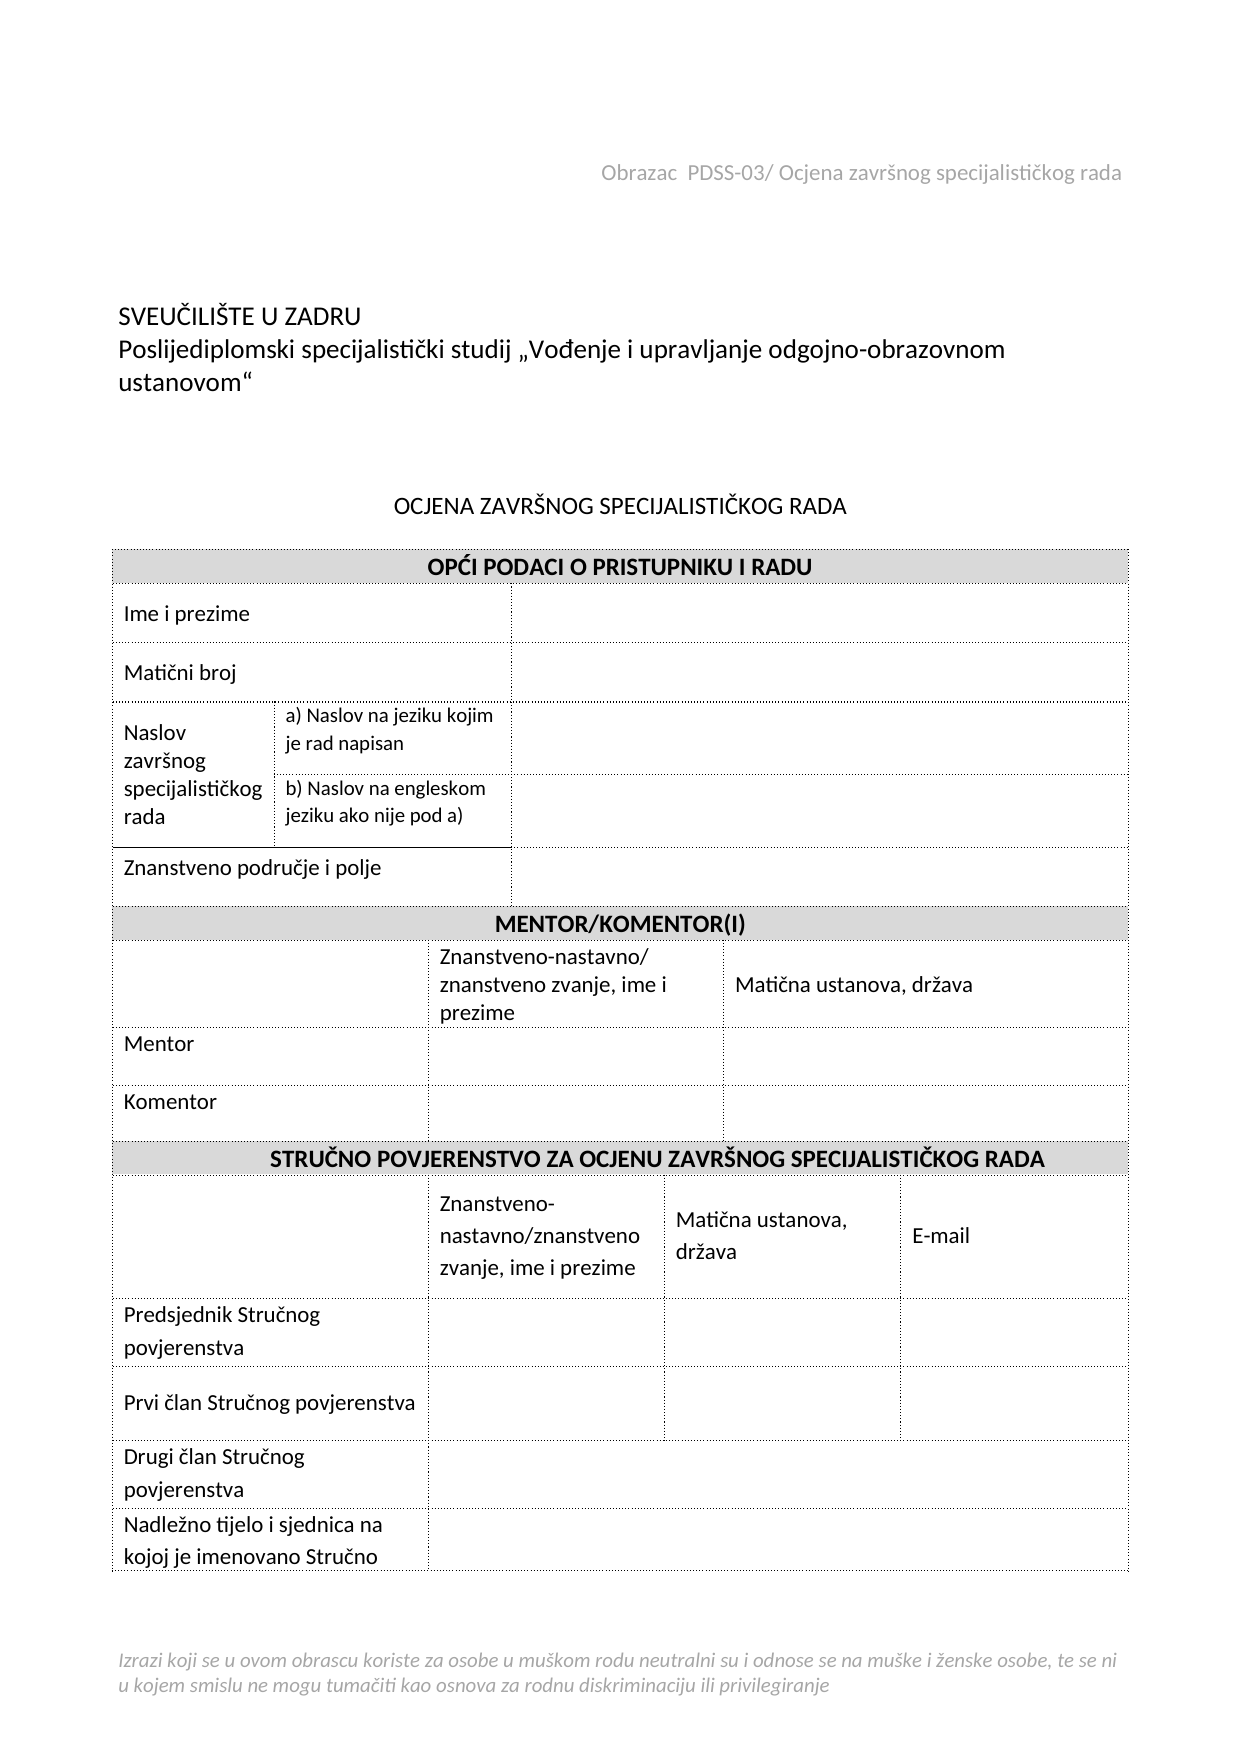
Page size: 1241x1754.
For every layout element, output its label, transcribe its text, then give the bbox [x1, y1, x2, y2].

table_cell [724, 1085, 1128, 1141]
table_cell [512, 701, 1128, 774]
table_header OPĆI PODACI O PRISTUPNIKU I RADU [112, 549, 1128, 583]
table_cell Drugi član Stručnog povjerenstva [112, 1440, 428, 1508]
table_cell E-mail [901, 1175, 1128, 1298]
table_cell Predsjednik Stručnog povjerenstva [112, 1298, 428, 1366]
table_cell Komentor [112, 1085, 428, 1141]
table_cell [112, 1508, 428, 1570]
text OCJENA ZAVRŠNOG SPECIJALISTIČKOG RADA [118, 490, 1122, 520]
table_cell Matični broj [112, 642, 512, 701]
table_cell MENTOR/KOMENTOR(I) [112, 906, 1128, 940]
table_cell Prvi član Stručnog povjerenstva [112, 1366, 428, 1440]
table_cell [664, 1366, 901, 1440]
table_cell [512, 583, 1128, 642]
table_cell [901, 1366, 1128, 1440]
table_cell [428, 1085, 723, 1141]
text Poslijediplomski specijalistički studij „Vođenje i upravljanje odgojno-obrazovnom ustanovom“ [118, 332, 1122, 398]
table_cell STRUČNO POVJERENSTVO ZA OCJENU ZAVRŠNOG SPECIJALISTIČKOG RADA [112, 1141, 1128, 1174]
text SVEUČILIŠTE U ZADRU [118, 299, 1122, 332]
table_cell [664, 1298, 901, 1366]
table_cell Matična ustanova, država [664, 1175, 901, 1298]
table_cell [428, 1508, 1128, 1570]
table_cell Matična ustanova, država [724, 940, 1128, 1027]
table_cell [512, 774, 1128, 847]
table_cell [512, 847, 1128, 906]
table_cell Mentor [112, 1027, 428, 1084]
table_cell Znanstveno-nastavno/znanstveno zvanje, ime i prezime [428, 940, 723, 1027]
table_cell [428, 1027, 723, 1084]
table_cell [112, 1175, 428, 1298]
table_cell Naslov završnog specijalističkog rada [112, 701, 274, 847]
table_cell [901, 1298, 1128, 1366]
table_cell Znanstveno-nastavno/znanstveno zvanje, ime i prezime [428, 1175, 664, 1298]
table_cell [724, 1027, 1128, 1084]
table_cell [428, 1298, 664, 1366]
table_cell Ime i prezime [112, 583, 512, 642]
table_cell [112, 940, 428, 1027]
table_cell [428, 1366, 664, 1440]
table_cell b) Naslov na engleskom jeziku ako nije pod a) [274, 774, 512, 847]
table_cell [428, 1440, 1128, 1508]
table_cell Znanstveno područje i polje [112, 848, 512, 906]
table_cell a) Naslov na jeziku kojim je rad napisan [274, 701, 512, 774]
table_cell [512, 642, 1128, 701]
